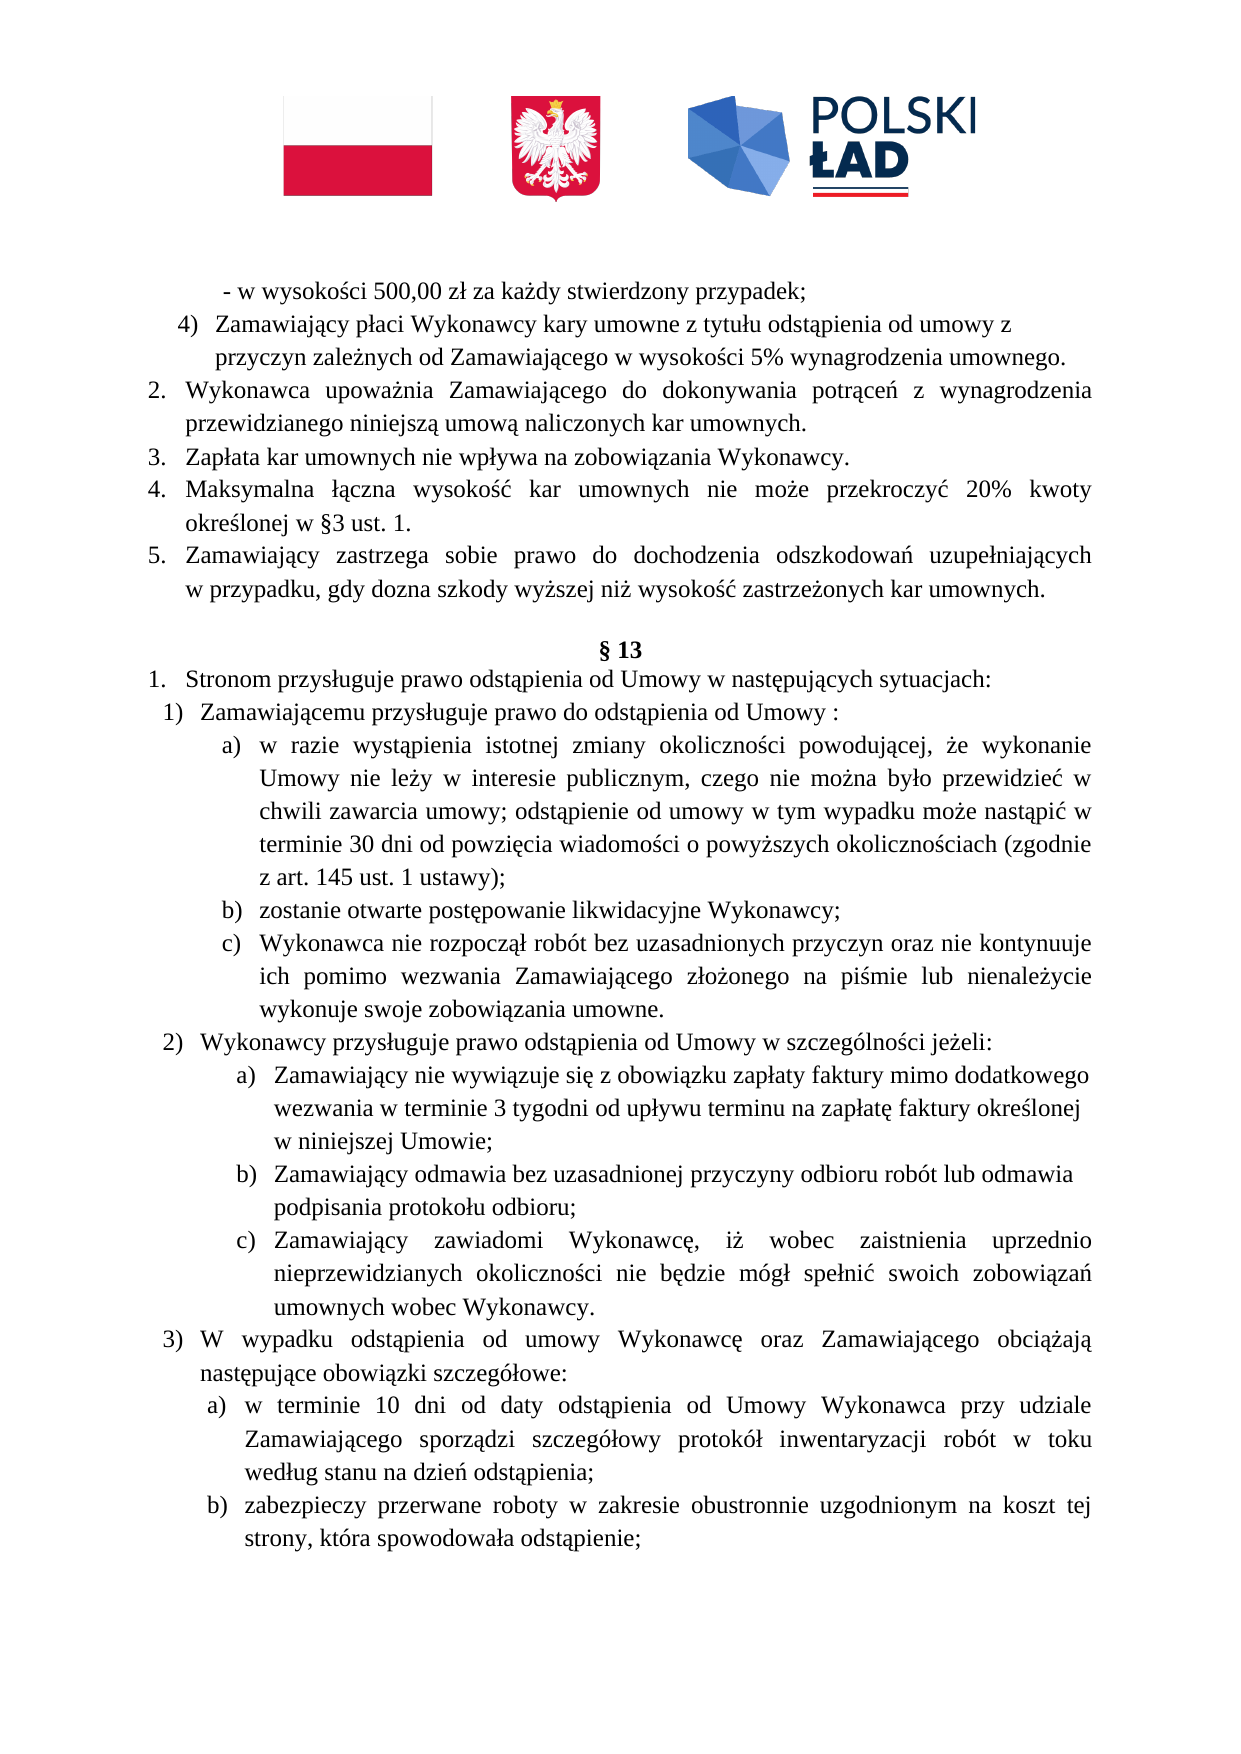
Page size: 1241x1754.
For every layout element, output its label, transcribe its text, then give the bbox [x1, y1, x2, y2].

list Zamawiającemu przysługuje prawo do odstąpienia od Umowy : [162, 697, 1093, 726]
list Stronom przysługuje prawo odstąpienia od Umowy w następujących sytuacjach: [148, 664, 1093, 693]
list w razie wystąpienia istotnej zmiany okoliczności powodującej, że wykonanie Umowy nie leży w interesie publicznym, czego nie można było przewidzieć w chwili zawarcia umowy; odstąpienie od umowy w tym wypadku może nastąpić w terminie 30 dni od powzięcia wiadomości o powyższych okolicznościach (zgodnie z art. 145 ust. 1 ustawy); [222, 730, 1093, 891]
list Maksymalna łączna wysokość kar umownych nie może przekroczyć 20% kwoty określonej w §3 ust. 1. [148, 474, 1093, 536]
list Wykonawca upoważnia Zamawiającego do dokonywania potrąceń z wynagrodzenia przewidzianego niniejszą umową naliczonych kar umownych. [148, 376, 1093, 437]
list Zamawiający odmawia bez uzasadnionej przyczyny odbioru robót lub odmawia podpisania protokołu odbioru; [236, 1159, 1093, 1221]
list zabezpieczy przerwane roboty w zakresie obustronnie uzgodnionym na koszt tej strony, która spowodowała odstąpienie; [207, 1490, 1093, 1551]
list zostanie otwarte postępowanie likwidacyjne Wykonawcy; [222, 895, 1093, 924]
list Zamawiający płaci Wykonawcy kary umowne z tytułu odstąpienia od umowy z przyczyn zależnych od Zamawiającego w wysokości 5% wynagrodzenia umownego. [177, 309, 1093, 371]
text - w wysokości 500,00 zł za każdy stwierdzony przypadek; [223, 276, 1093, 305]
text § 13 [148, 635, 1093, 664]
list Zapłata kar umownych nie wpływa na zobowiązania Wykonawcy. [148, 442, 1093, 470]
list Wykonawca nie rozpoczął robót bez uzasadnionych przyczyn oraz nie kontynuuje ich pomimo wezwania Zamawiającego złożonego na piśmie lub nienależycie wykonuje swoje zobowiązania umowne. [222, 928, 1093, 1023]
list Zamawiający zastrzega sobie prawo do dochodzenia odszkodowań uzupełniających w przypadku, gdy dozna szkody wyższej niż wysokość zastrzeżonych kar umownych. [148, 541, 1093, 602]
picture [283, 96, 601, 202]
list Zamawiający zawiadomi Wykonawcę, iż wobec zaistnienia uprzednio nieprzewidzianych okoliczności nie będzie mógł spełnić swoich zobowiązań umownych wobec Wykonawcy. [236, 1226, 1093, 1320]
list Zamawiający nie wywiązuje się z obowiązku zapłaty faktury mimo dodatkowego wezwania w terminie 3 tygodni od upływu terminu na zapłatę faktury określonej w niniejszej Umowie; [236, 1060, 1093, 1155]
picture [688, 96, 976, 197]
list w terminie 10 dni od daty odstąpienia od Umowy Wykonawca przy udziale Zamawiającego sporządzi szczegółowy protokół inwentaryzacji robót w toku według stanu na dzień odstąpienia; [207, 1391, 1093, 1485]
list W wypadku odstąpienia od umowy Wykonawcę oraz Zamawiającego obciążają następujące obowiązki szczegółowe: [162, 1324, 1093, 1386]
list Wykonawcy przysługuje prawo odstąpienia od Umowy w szczególności jeżeli: [162, 1027, 1093, 1056]
